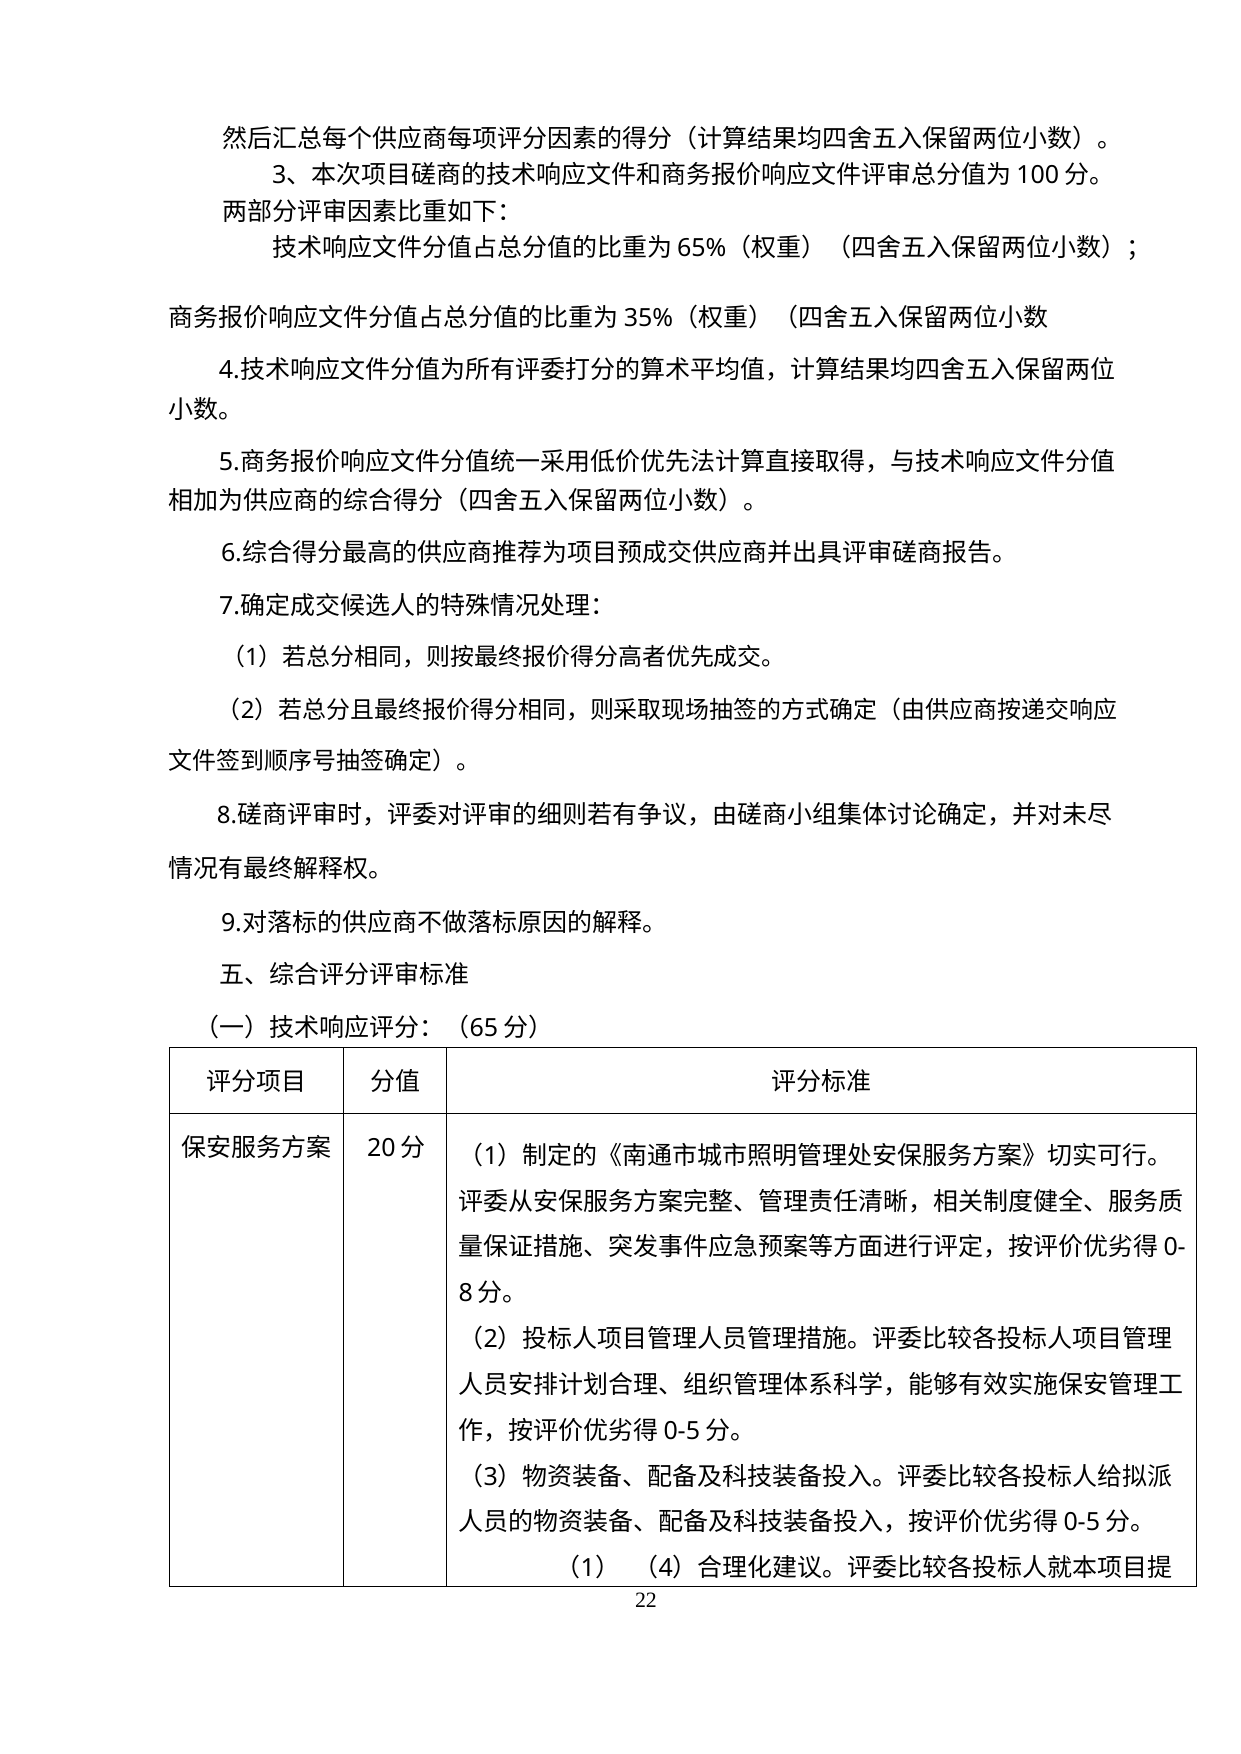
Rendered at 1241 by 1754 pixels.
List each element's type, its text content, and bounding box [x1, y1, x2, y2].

text （2）若总分且最终报价得分相同，则采取现场抽签的方式确定（由供应商按递交响应文件签到顺序号抽签确定）。 [169, 690, 1135, 777]
text 5.商务报价响应文件分值统一采用低价优先法计算直接取得，与技术响应文件分值相加为供应商的综合得分（四舍五入保留两位小数）。 [169, 441, 1135, 517]
text 9.对落标的供应商不做落标原因的解释。 [221, 902, 1135, 939]
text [222, 118, 1135, 155]
text 3、本次项目磋商的技术响应文件和商务报价响应文件评审总分值为100分。两部分评审因素比重如下： [222, 155, 1135, 227]
list 技术响应评分：（65分） [194, 1008, 1135, 1044]
text 4.技术响应文件分值为所有评委打分的算术平均值，计算结果均四舍五入保留两位小数。 [169, 350, 1135, 425]
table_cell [447, 1114, 1196, 1586]
text （1）若总分相同，则按最终报价得分高者优先成交。 [221, 638, 1135, 673]
table_header 评分项目 [170, 1048, 343, 1113]
text 8.磋商评审时，评委对评审的细则若有争议，由磋商小组集体讨论确定，并对未尽情况有最终解释权。 [169, 794, 1135, 884]
text 7.确定成交候选人的特殊情况处理： [219, 586, 1135, 622]
table_header 分值 [344, 1048, 446, 1113]
text 商务报价响应文件分值占总分值的比重为35%（权重）（四舍五入保留两位小数 [169, 298, 1135, 334]
text 技术响应文件分值占总分值的比重为65%（权重）（四舍五入保留两位小数）； [222, 227, 1135, 298]
table_cell 20分 [344, 1114, 446, 1586]
text 五、综合评分评审标准 [219, 955, 1135, 991]
table_cell 保安服务方案 [170, 1114, 343, 1586]
table_header 评分标准 [447, 1048, 1196, 1113]
text 6.综合得分最高的供应商推荐为项目预成交供应商并出具评审磋商报告。 [221, 533, 1135, 569]
